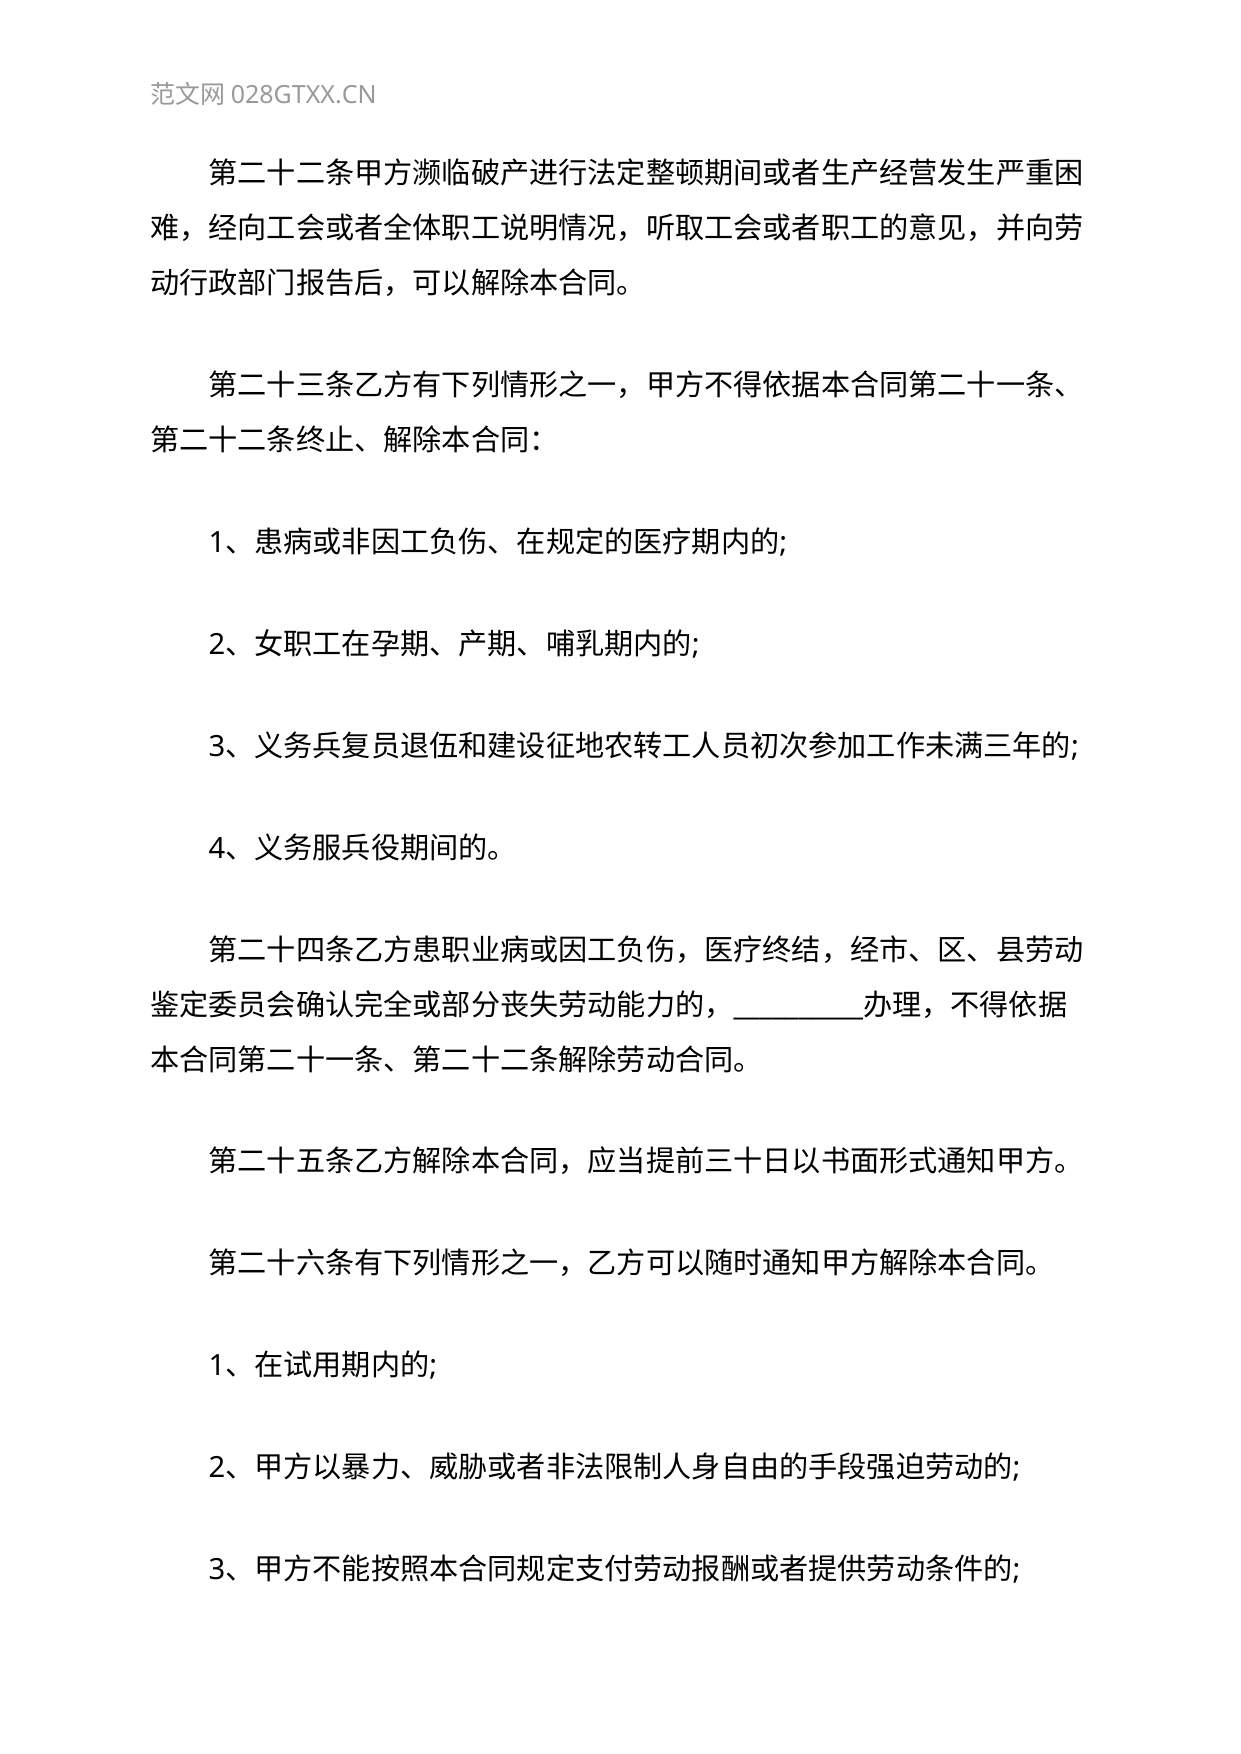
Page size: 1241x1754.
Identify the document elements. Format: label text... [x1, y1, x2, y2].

text 2、女职工在孕期、产期、哺乳期内的; [150, 620, 1090, 663]
text 2、甲方以暴力、威胁或者非法限制人身自由的手段强迫劳动的; [150, 1443, 1090, 1486]
text 3、甲方不能按照本合同规定支付劳动报酬或者提供劳动条件的; [150, 1545, 1090, 1588]
text 3、义务兵复员退伍和建设征地农转工人员初次参加工作未满三年的; [150, 722, 1090, 764]
text 第二十二条甲方濒临破产进行法定整顿期间或者生产经营发生严重困难，经向工会或者全体职工说明情况，听取工会或者职工的意见，并向劳动行政部门报告后，可以解除本合同。 [150, 150, 1090, 302]
text 第二十五条乙方解除本合同，应当提前三十日以书面形式通知甲方。 [150, 1138, 1090, 1180]
text 第二十三条乙方有下列情形之一，甲方不得依据本合同第二十一条、第二十二条终止、解除本合同： [150, 362, 1090, 459]
text 第二十六条有下列情形之一，乙方可以随时通知甲方解除本合同。 [150, 1239, 1090, 1282]
text 1、在试用期内的; [150, 1341, 1090, 1384]
text 4、义务服兵役期间的。 [150, 824, 1090, 867]
text 1、患病或非因工负伤、在规定的医疗期内的; [150, 518, 1090, 561]
text 第二十四条乙方患职业病或因工负伤，医疗终结，经市、区、县劳动鉴定委员会确认完全或部分丧失劳动能力的，__________办理，不得依据本合同第二十一条、第二十二条解除劳动合同。 [150, 926, 1090, 1078]
